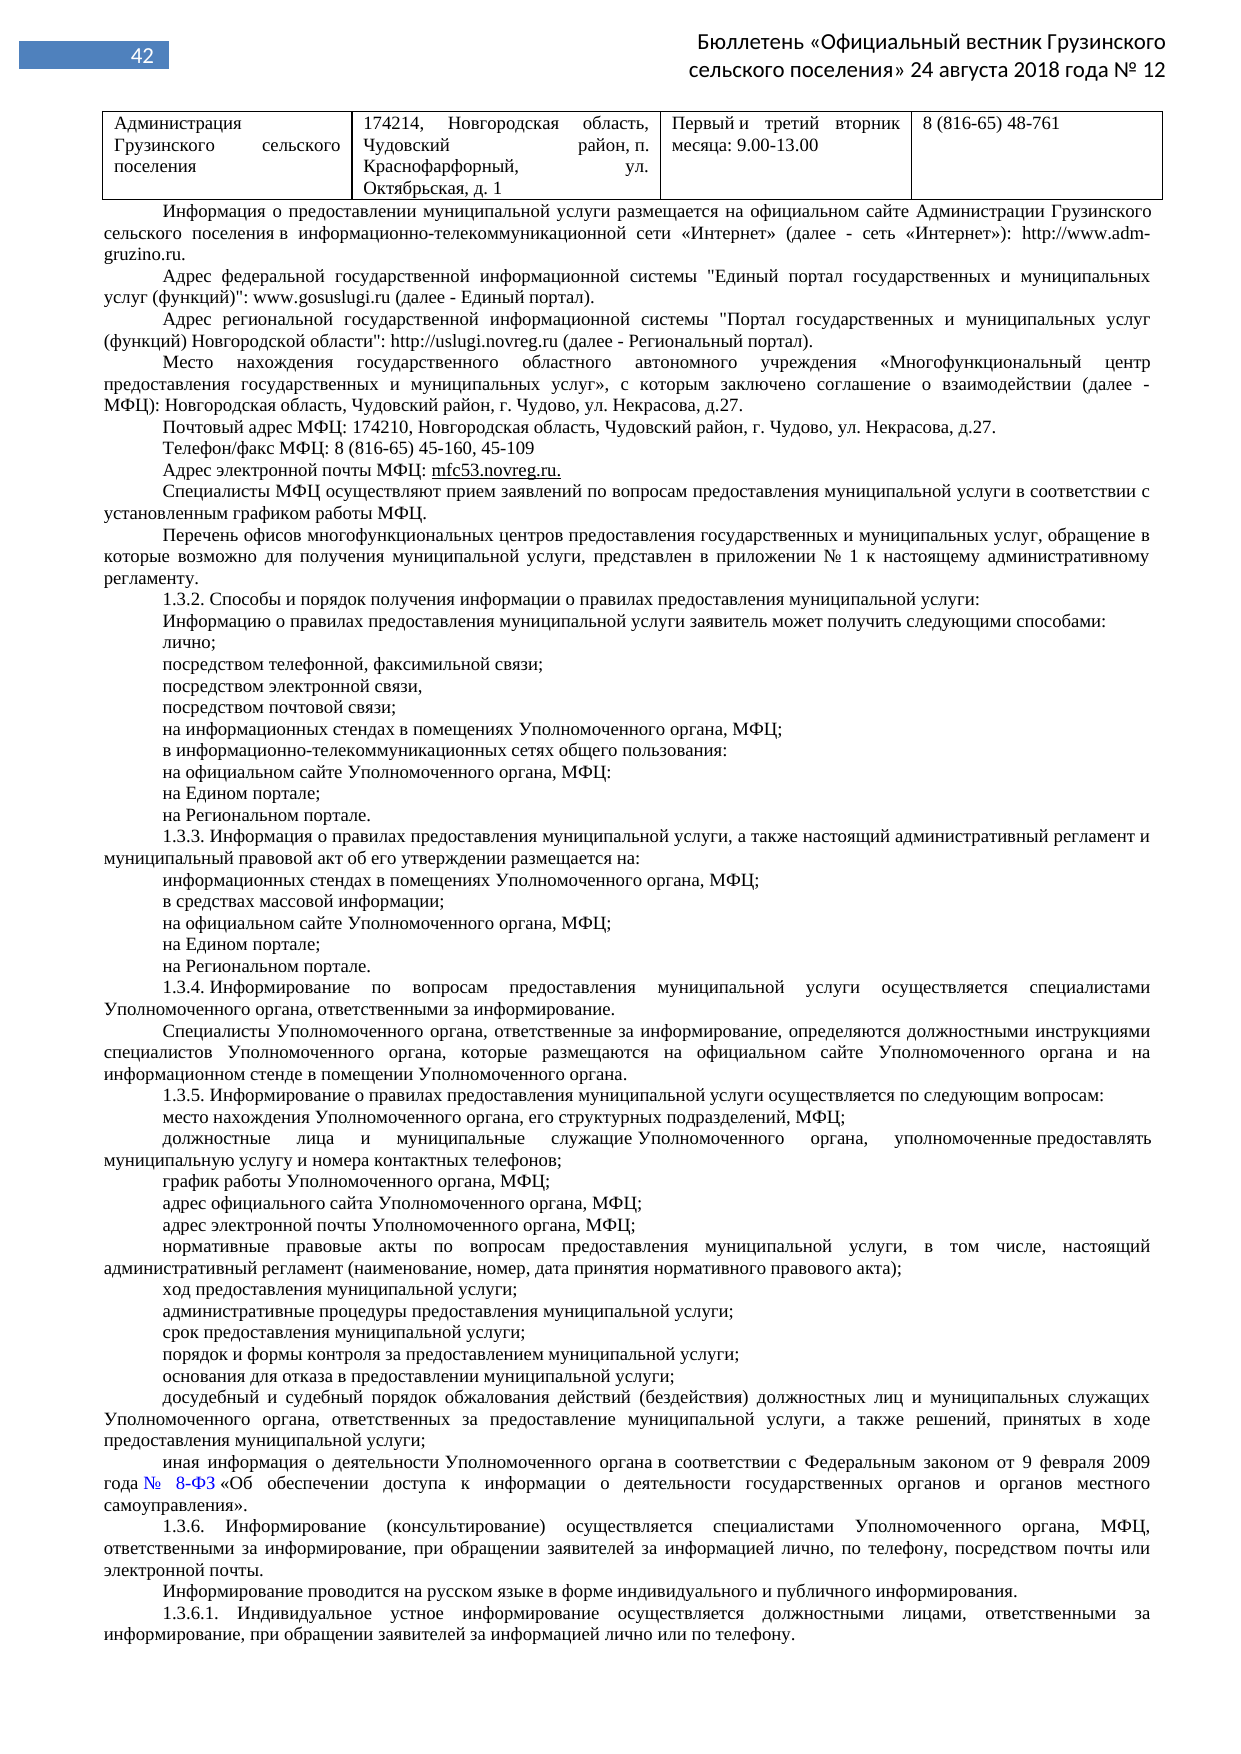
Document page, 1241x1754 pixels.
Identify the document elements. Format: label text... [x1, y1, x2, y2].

text Специалисты Уполномоченного органа, ответственные за информирование, определяются должностными инструкциями специалистов Уполномоченного органа, которые размещаются на официальном сайте Уполномоченного органа и на информационном стенде в помещении Уполномоченного органа. [103, 1019, 1152, 1084]
text ход предоставления муниципальной услуги; [103, 1278, 1152, 1300]
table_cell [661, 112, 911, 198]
text в средствах массовой информации; [103, 890, 1152, 912]
text в информационно-телекоммуникационных сетях общего пользования: [103, 739, 1152, 761]
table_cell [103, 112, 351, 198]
text 1.3.3. Информация о правилах предоставления муниципальной услуги, а также настоящий административный регламент и муниципальный правовой акт об его утверждении размещается на: [103, 825, 1152, 868]
text посредством телефонной, факсимильной связи; [103, 653, 1152, 674]
text 1.3.6.1. Индивидуальное устное информирование осуществляется должностными лицами, ответственными за информирование, при обращении заявителей за информацией лично или по телефону. [103, 1602, 1152, 1645]
text 1.3.4. Информирование по вопросам предоставления муниципальной услуги осуществляется специалистами Уполномоченного органа, ответственными за информирование. [103, 976, 1152, 1019]
text должностные лица и муниципальные служащие Уполномоченного органа, уполномоченные предоставлять муниципальную услугу и номера контактных телефонов; [103, 1127, 1152, 1170]
text Специалисты МФЦ осуществляют прием заявлений по вопросам предоставления муниципальной услуги в соответствии с установленным графиком работы МФЦ. [103, 480, 1152, 523]
text на официальном сайте Уполномоченного органа, МФЦ; [103, 912, 1152, 933]
text график работы Уполномоченного органа, МФЦ; [103, 1170, 1152, 1192]
text Перечень офисов многофункциональных центров предоставления государственных и муниципальных услуг, обращение в которые возможно для получения муниципальной услуги, представлен в приложении № 1 к настоящему административному регламенту. [103, 523, 1152, 588]
text иная информация о деятельности Уполномоченного органа в соответствии с Федеральным законом от 9 февраля 2009 года № 8-ФЗ «Об обеспечении доступа к информации о деятельности государственных органов и органов местного самоуправления». [103, 1451, 1152, 1515]
text адрес электронной почты Уполномоченного органа, МФЦ; [103, 1213, 1152, 1235]
text на информационных стендах в помещениях Уполномоченного органа, МФЦ; [103, 718, 1152, 739]
text 1.3.2. Способы и порядок получения информации о правилах предоставления муниципальной услуги: [103, 588, 1152, 610]
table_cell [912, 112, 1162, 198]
text посредством электронной связи, [103, 674, 1152, 696]
text нормативные правовые акты по вопросам предоставления муниципальной услуги, в том числе, настоящий административный регламент (наименование, номер, дата принятия нормативного правового акта); [103, 1235, 1152, 1278]
text срок предоставления муниципальной услуги; [103, 1321, 1152, 1343]
text Информация о предоставлении муниципальной услуги размещается на официальном сайте Администрации Грузинского сельского поселения в информационно-телекоммуникационной сети «Интернет» (далее - сеть «Интернет»): http://www.adm-gruzino.ru. [103, 200, 1152, 265]
text на Региональном портале. [103, 804, 1152, 825]
text информационных стендах в помещениях Уполномоченного органа, МФЦ; [103, 868, 1152, 890]
text Информацию о правилах предоставления муниципальной услуги заявитель может получить следующими способами: [103, 610, 1152, 631]
text порядок и формы контроля за предоставлением муниципальной услуги; [103, 1343, 1152, 1364]
text 1.3.6. Информирование (консультирование) осуществляется специалистами Уполномоченного органа, МФЦ, ответственными за информирование, при обращении заявителей за информацией лично, по телефону, посредством почты или электронной почты. [103, 1515, 1152, 1580]
text Почтовый адрес МФЦ: 174210, Новгородская область, Чудовский район, г. Чудово, ул. Некрасова, д.27. [103, 416, 1152, 437]
text Телефон/факс МФЦ: 8 (816-65) 45-160, 45-109 [103, 437, 1152, 459]
text посредством почтовой связи; [103, 696, 1152, 718]
text Адрес федеральной государственной информационной системы "Единый портал государственных и муниципальных услуг (функций)": www.gosuslugi.ru (далее - Единый портал). [103, 265, 1152, 308]
text основания для отказа в предоставлении муниципальной услуги; [103, 1364, 1152, 1386]
text на официальном сайте Уполномоченного органа, МФЦ: [103, 761, 1152, 782]
text административные процедуры предоставления муниципальной услуги; [103, 1300, 1152, 1321]
text Адрес региональной государственной информационной системы "Портал государственных и муниципальных услуг (функций) Новгородской области": http://uslugi.novreg.ru (далее - Региональный портал). [103, 308, 1152, 351]
text Адрес электронной почты МФЦ: mfc53.novreg.ru. [103, 459, 1152, 480]
text Информирование проводится на русском языке в форме индивидуального и публичного информирования. [103, 1580, 1152, 1602]
text на Едином портале; [103, 782, 1152, 804]
text Место нахождения государственного областного автономного учреждения «Многофункциональный центр предоставления государственных и муниципальных услуг», с которым заключено соглашение о взаимодействии (далее - МФЦ): Новгородская область, Чудовский район, г. Чудово, ул. Некрасова, д.27. [103, 351, 1152, 416]
text лично; [103, 631, 1152, 653]
text адрес официального сайта Уполномоченного органа, МФЦ; [103, 1192, 1152, 1213]
text на Региональном портале. [103, 955, 1152, 976]
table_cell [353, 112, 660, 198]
text на Едином портале; [103, 933, 1152, 955]
text досудебный и судебный порядок обжалования действий (бездействия) должностных лиц и муниципальных служащих Уполномоченного органа, ответственных за предоставление муниципальной услуги, а также решений, принятых в ходе предоставления муниципальной услуги; [103, 1386, 1152, 1451]
text место нахождения Уполномоченного органа, его структурных подразделений, МФЦ; [103, 1106, 1152, 1127]
text 1.3.5. Информирование о правилах предоставления муниципальной услуги осуществляется по следующим вопросам: [103, 1084, 1152, 1106]
